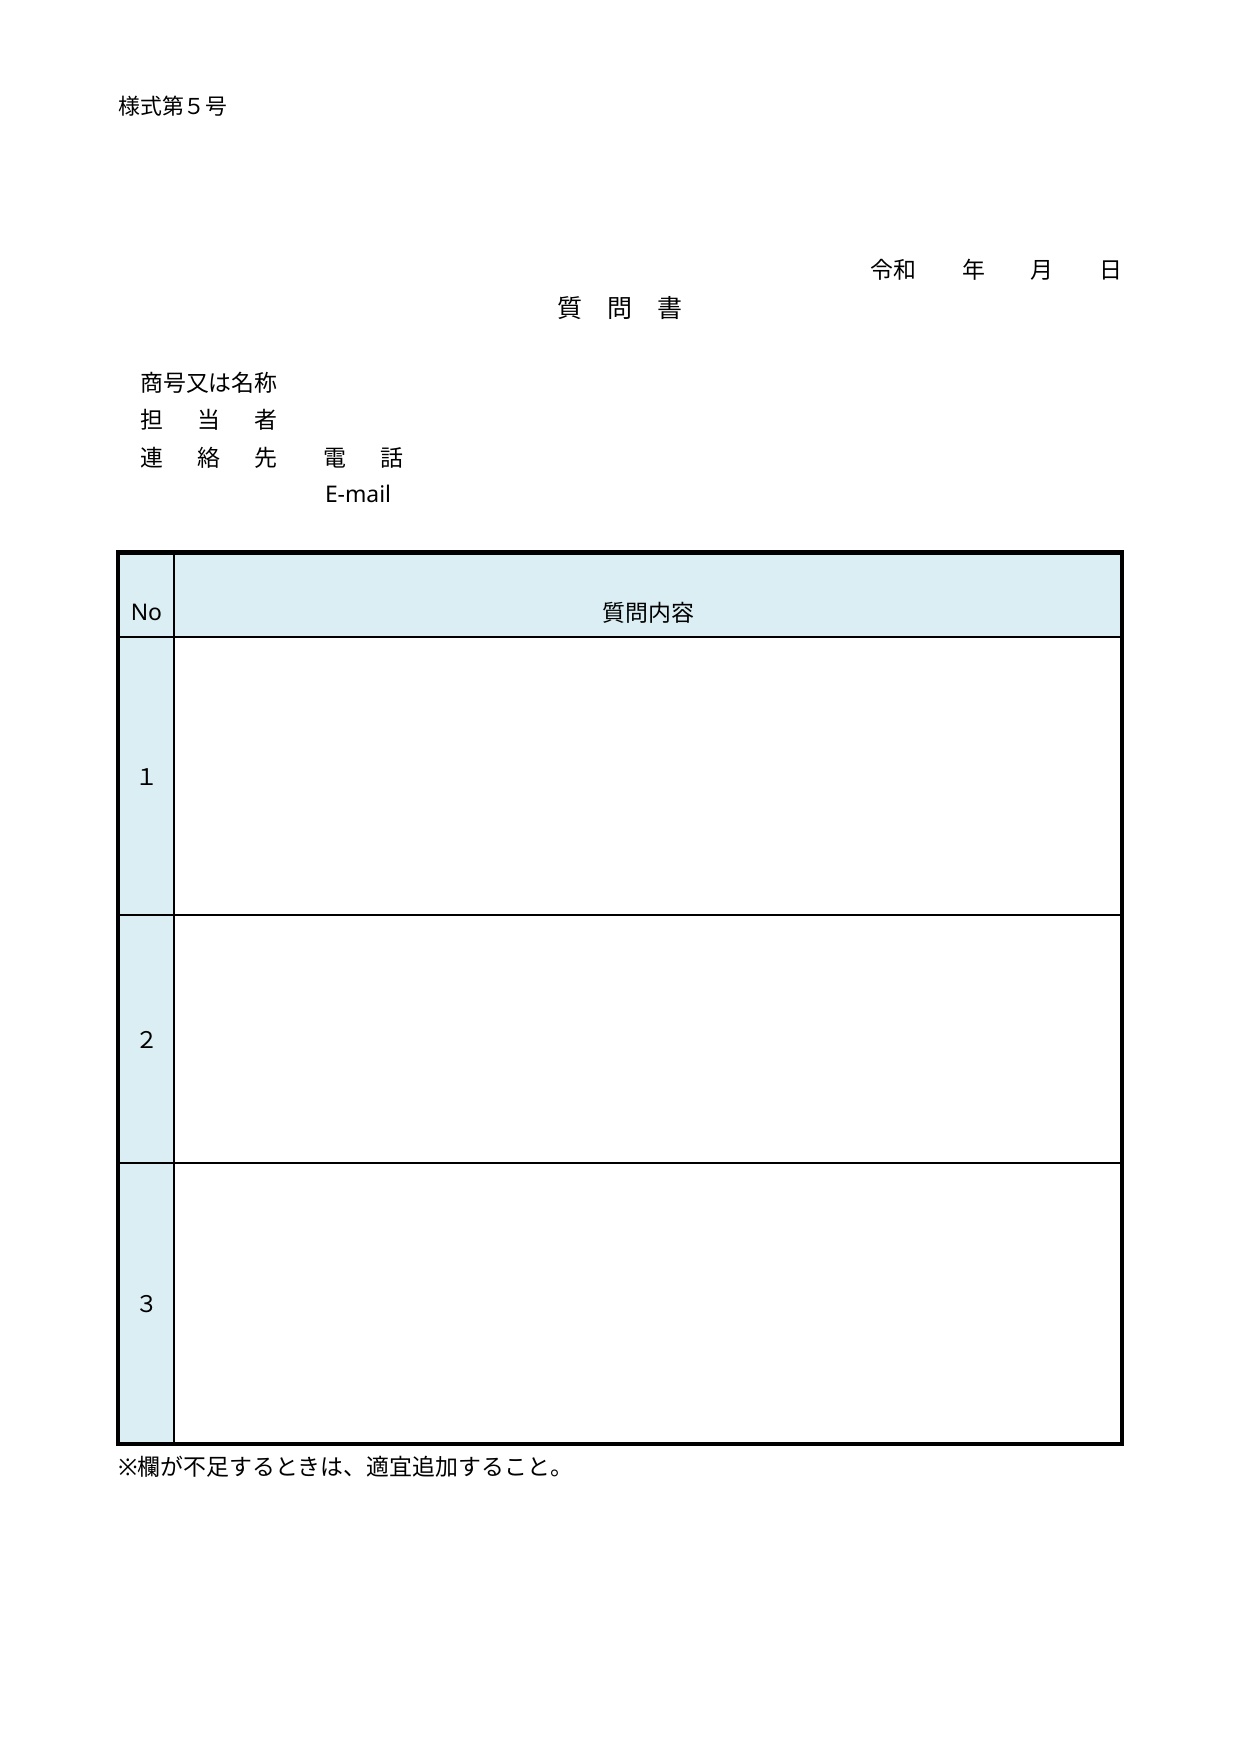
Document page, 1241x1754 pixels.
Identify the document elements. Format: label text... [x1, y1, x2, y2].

text ※欄が不足するときは、適宜追加すること。 [118, 1446, 1122, 1484]
table_cell ２ [120, 916, 173, 1162]
text 令和 年 月 日 [118, 250, 1122, 288]
text E-mail [260, 475, 1122, 513]
table_header No [120, 555, 173, 636]
table_cell ３ [120, 1164, 173, 1442]
table_header 質問内容 [175, 555, 1120, 636]
text 商号又は名称 [140, 363, 1122, 400]
text 担当者 [140, 400, 1122, 438]
table_cell [175, 916, 1120, 1162]
text 質 問 書 [118, 288, 1122, 325]
table_cell [175, 638, 1120, 914]
text 連絡先 電話 [140, 438, 1122, 475]
table_cell １ [120, 638, 173, 914]
table_cell [175, 1164, 1120, 1442]
